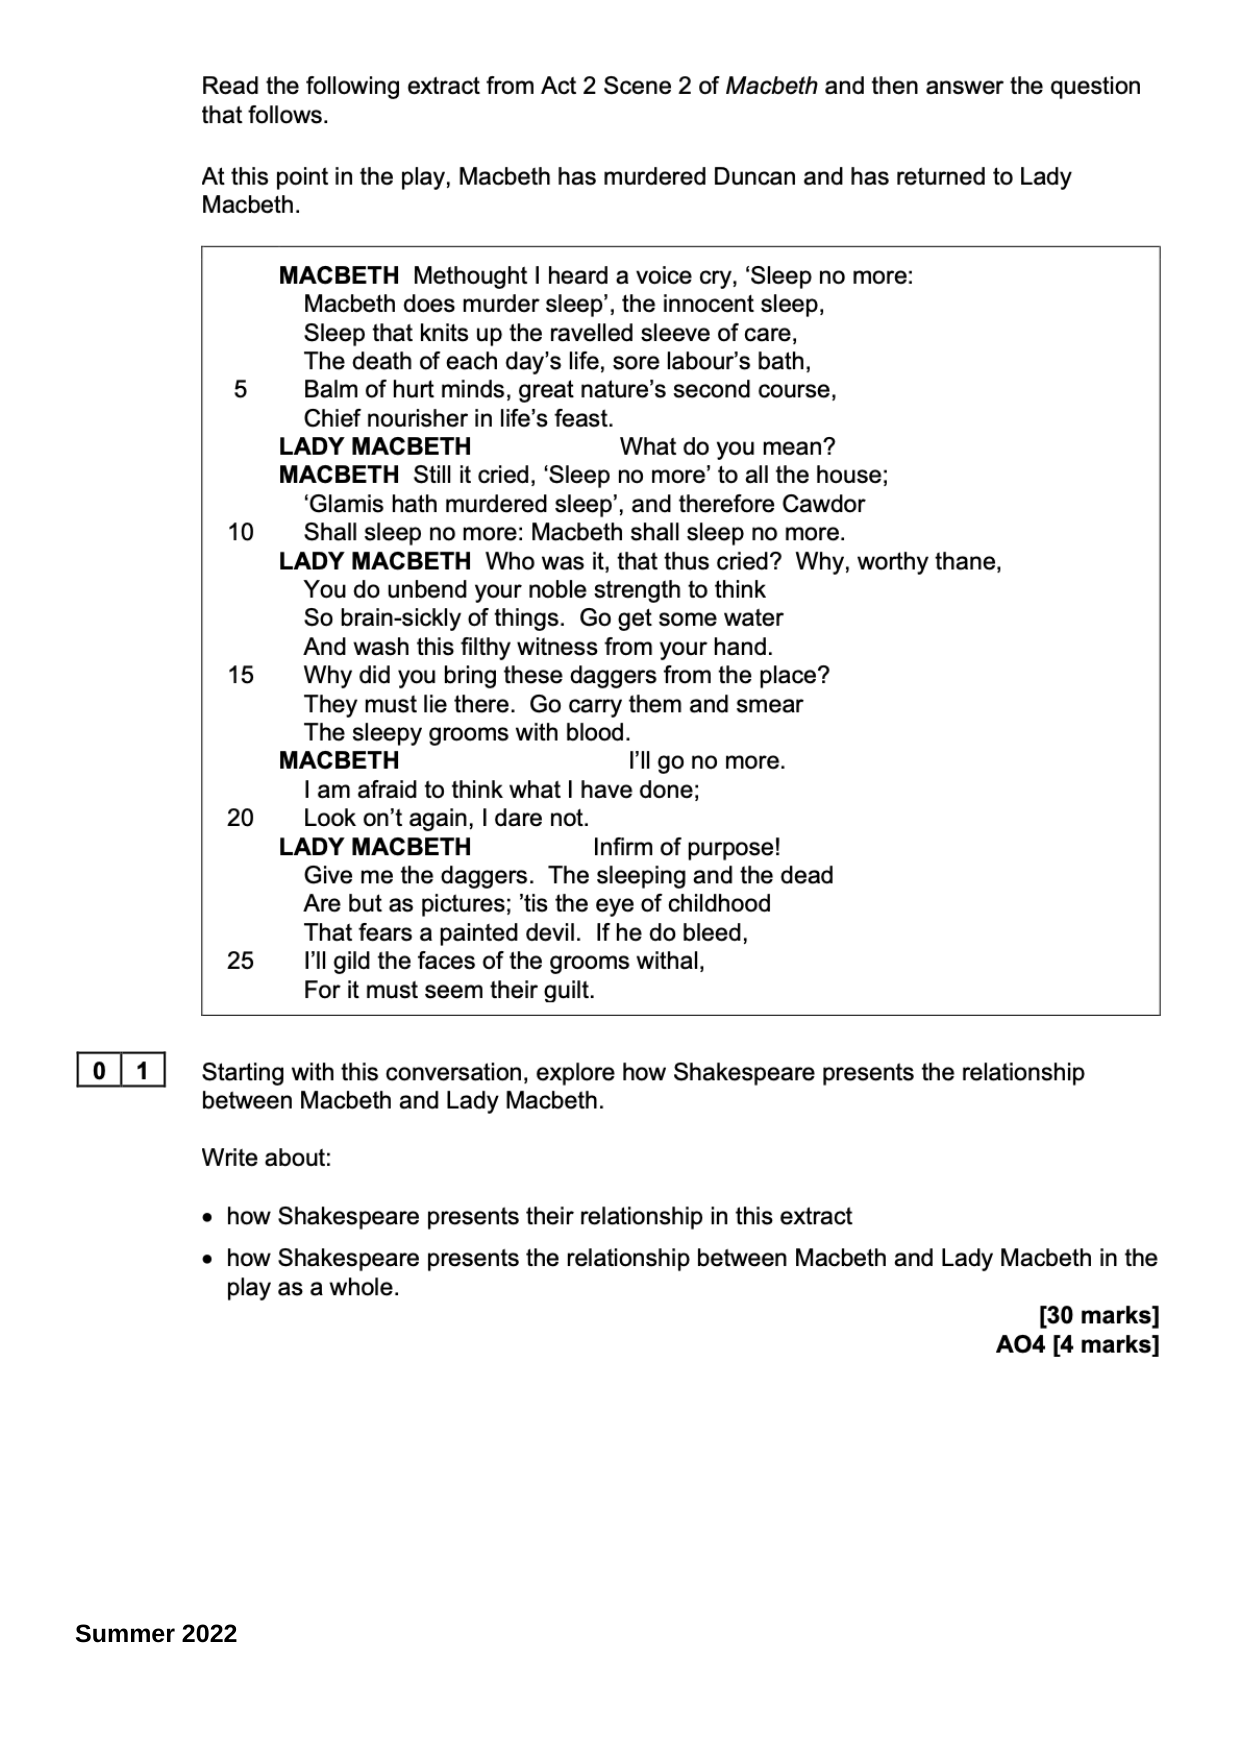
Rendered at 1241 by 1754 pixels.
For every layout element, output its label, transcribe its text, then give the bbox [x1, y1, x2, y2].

picture [75, 75, 1165, 1020]
text Summer 2022 [75, 1619, 1165, 1648]
picture [75, 1048, 1165, 1361]
